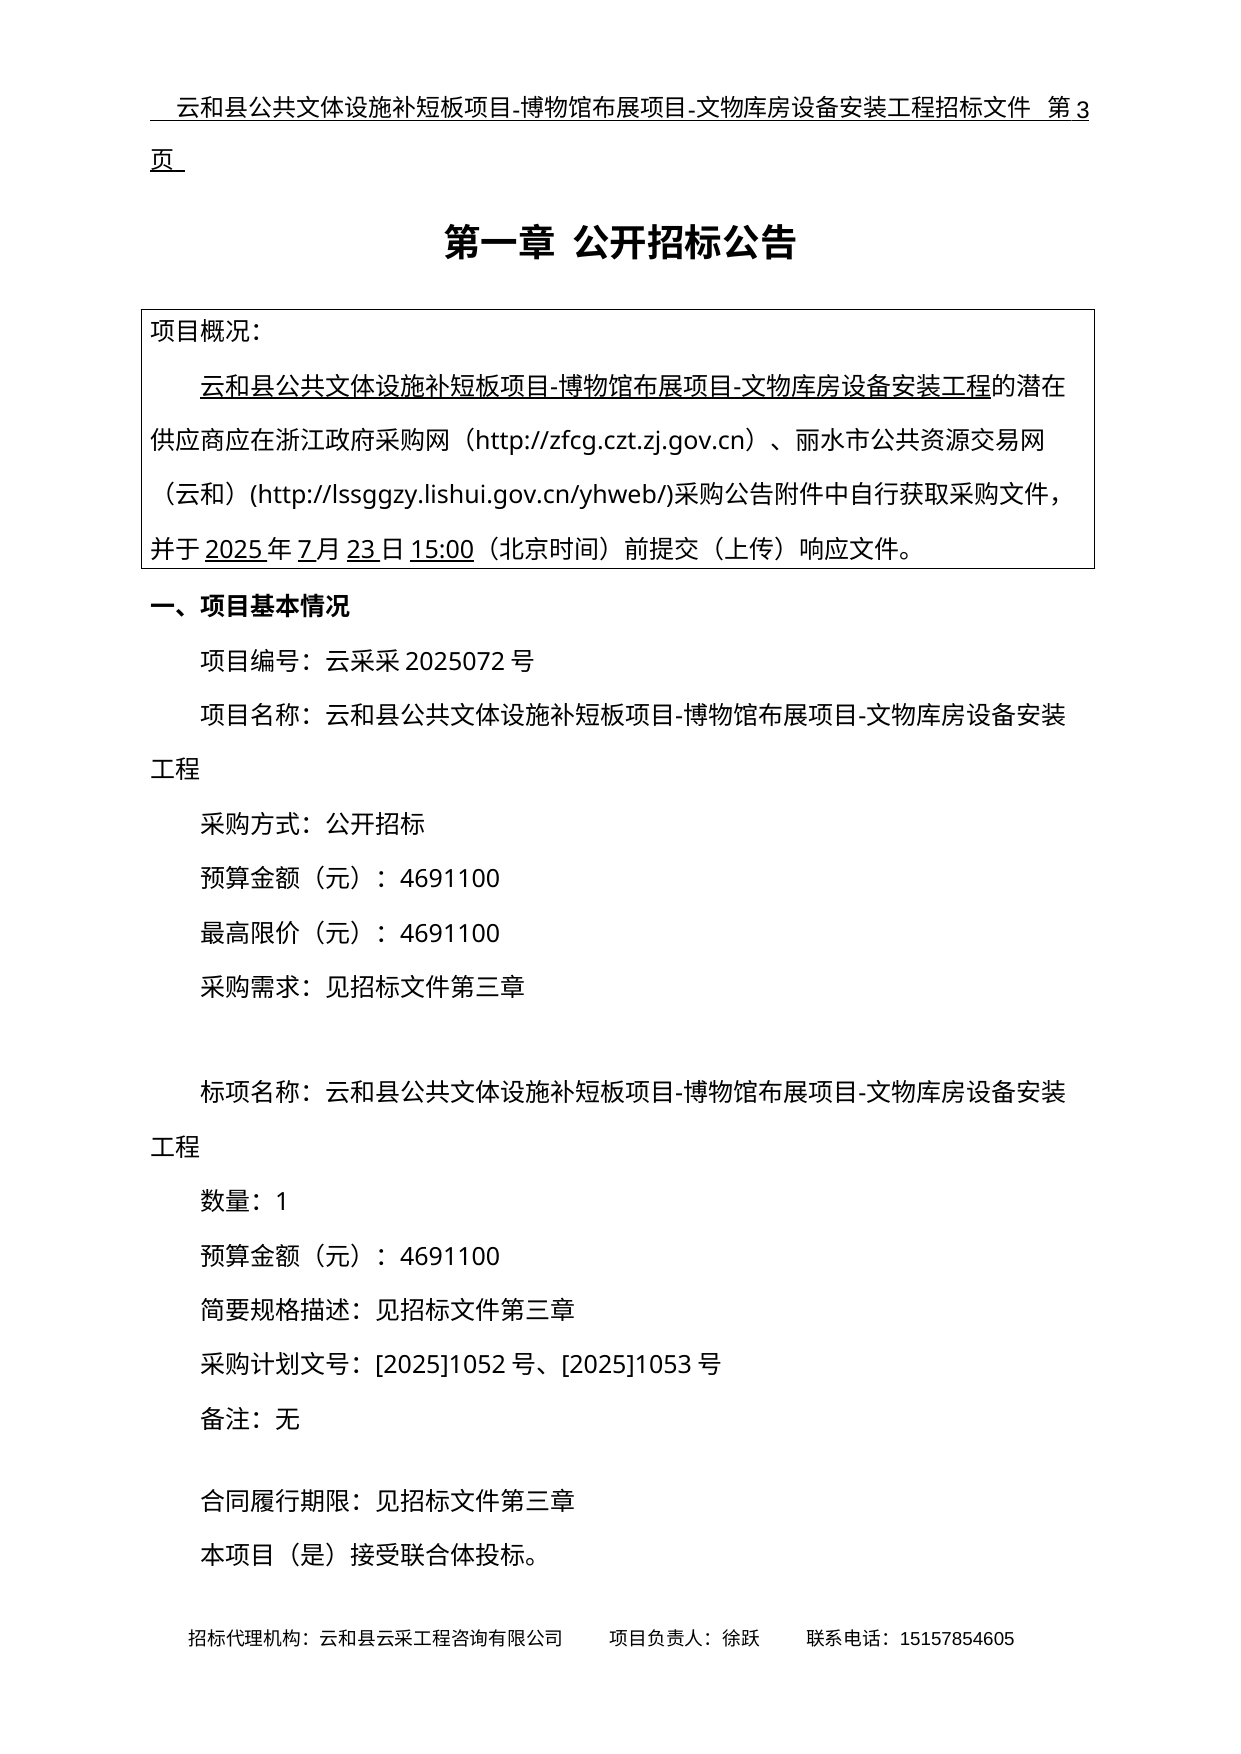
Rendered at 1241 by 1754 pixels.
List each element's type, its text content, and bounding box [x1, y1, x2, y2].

subtitle 第一章 公开招标公告 [150, 210, 1090, 268]
text 一、项目基本情况 [150, 587, 1090, 623]
text 项目概况： [142, 310, 1094, 348]
text 合同履行期限：见招标文件第三章 [150, 1481, 1090, 1517]
text 项目编号：云采采2025072号 [150, 641, 1090, 677]
text 采购方式：公开招标 [150, 804, 1090, 841]
text 备注：无 [150, 1399, 1090, 1435]
text 标项名称：云和县公共文体设施补短板项目-博物馆布展项目-文物库房设备安装工程 [150, 1073, 1090, 1163]
text 预算金额（元）：4691100 [150, 859, 1090, 895]
text 简要规格描述：见招标文件第三章 [150, 1290, 1090, 1327]
text 数量：1 [150, 1182, 1090, 1218]
text 预算金额（元）：4691100 [150, 1236, 1090, 1272]
text 采购计划文号：[2025]1052号、[2025]1053号 [150, 1345, 1090, 1381]
text 云和县公共文体设施补短板项目-博物馆布展项目-文物库房设备安装工程的潜在供应商应在浙江政府采购网（http://zfcg.czt.zj.gov.cn）、丽水市公共资源交易网（云和）(http://lssggzy.lishui.gov.cn/yhweb/)采购公告附件中自行获取采购文件，并于2025年7月23日15:00（北京时间）前提交（上传）响应文件。 [142, 363, 1094, 568]
text 项目名称：云和县公共文体设施补短板项目-博物馆布展项目-文物库房设备安装工程 [150, 696, 1090, 786]
text 最高限价（元）：4691100 [150, 913, 1090, 949]
text 采购需求：见招标文件第三章 [150, 967, 1090, 1004]
text 本项目（是）接受联合体投标。 [150, 1535, 1090, 1572]
